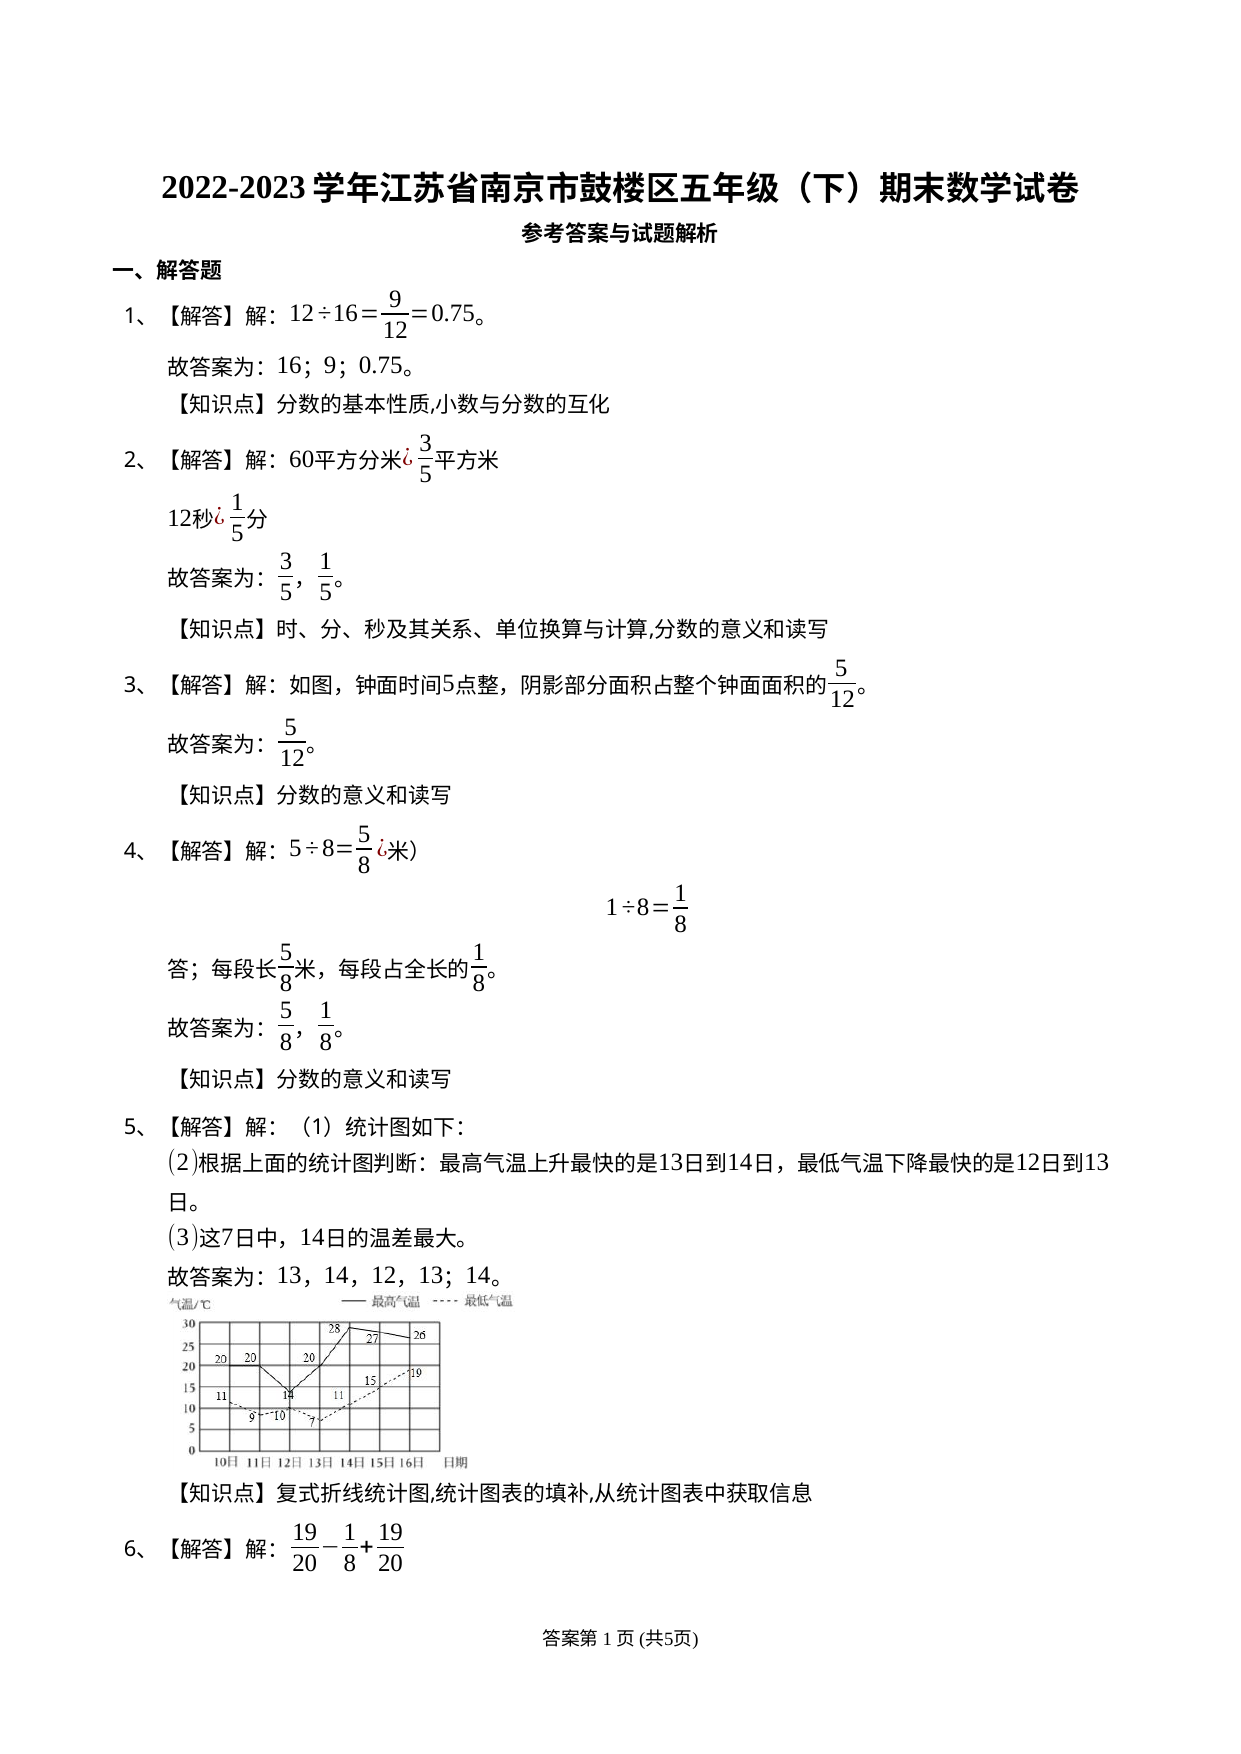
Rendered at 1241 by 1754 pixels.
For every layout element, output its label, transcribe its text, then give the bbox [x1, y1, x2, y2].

text 【知识点】复式折线统计图,统计图表的填补,从统计图表中获取信息 [167, 1471, 1128, 1508]
text 秒分 [167, 488, 1128, 547]
text 这日中，日的温差最大。 [167, 1216, 1128, 1254]
text 3、【解答】解：如图，钟面时间点整，阴影部分面积占整个钟面面积的。 [123, 654, 1128, 713]
text 故答案为：；；。 [167, 344, 1128, 382]
text 6、【解答】解： [123, 1518, 1128, 1577]
text 故答案为：，，，；。 [167, 1254, 1128, 1291]
text 1、【解答】解：。 [123, 285, 1128, 344]
text 2、【解答】解：平方分米平方米 [123, 429, 1128, 488]
text 5、【解答】解：（1）统计图如下： [123, 1104, 1128, 1141]
text 故答案为：。 [167, 713, 1128, 772]
text 故答案为：，。 [167, 547, 1128, 606]
text 一、解答题 [112, 248, 1128, 285]
text 2022-2023学年江苏省南京市鼓楼区五年级（下）期末数学试卷 [112, 162, 1128, 210]
text 参考答案与试题解析 [112, 210, 1128, 248]
text 答；每段长米，每段占全长的。 [167, 938, 1128, 997]
picture [167, 1291, 515, 1471]
text 【知识点】分数的基本性质,小数与分数的互化 [167, 382, 1128, 419]
text 【知识点】时、分、秒及其关系、单位换算与计算,分数的意义和读写 [167, 606, 1128, 644]
text 【知识点】分数的意义和读写 [167, 1056, 1128, 1093]
text 【知识点】分数的意义和读写 [167, 772, 1128, 810]
text 根据上面的统计图判断：最高气温上升最快的是日到日，最低气温下降最快的是日到日。 [167, 1141, 1128, 1216]
text 故答案为：，。 [167, 997, 1128, 1056]
text 4、【解答】解：米） [123, 820, 1128, 879]
